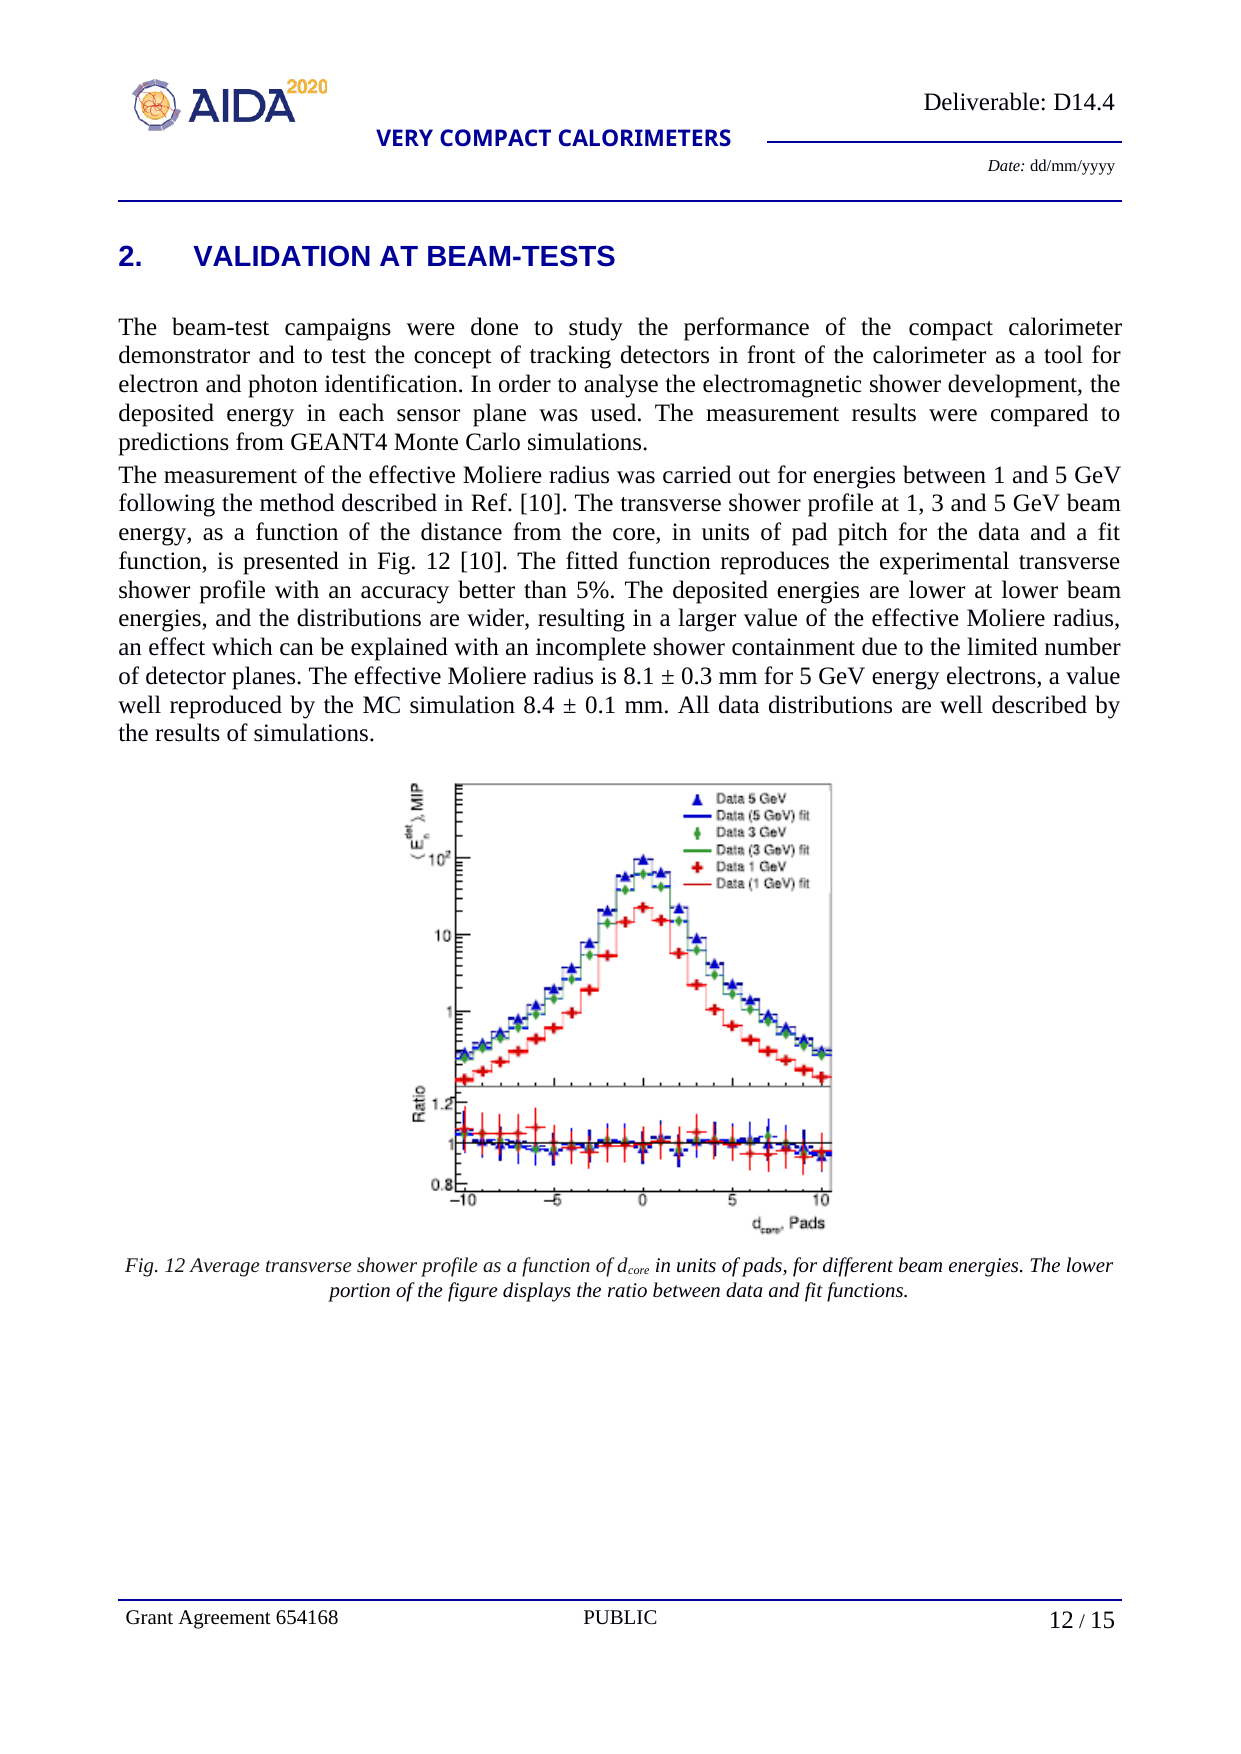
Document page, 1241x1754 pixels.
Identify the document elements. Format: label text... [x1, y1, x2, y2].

text The beam-test campaigns were done to study the performance of the compact calorimeter demonstrator and to test the concept of tracking detectors in front of the calorimeter as a tool for electron and photon identification. In order to analyse the electromagnetic shower development, the deposited energy in each sensor plane was used. The measurement results were compared to predictions from GEANT4 Monte Carlo simulations. [118, 312, 1122, 456]
subtitle Validation at beam-tests [118, 239, 1122, 273]
text Fig. 12 Average transverse shower profile as a function of dcore in units of pads, for different beam energies. The lower portion of the figure displays the ratio between data and fit functions. [118, 1253, 1122, 1302]
text The measurement of the effective Moliere radius was carried out for energies between 1 and 5 GeV following the method described in Ref. [10]. The transverse shower profile at 1, 3 and 5 GeV beam energy, as a function of the distance from the core, in units of pad pitch for the data and a fit function, is presented in Fig. 12 [10]. The fitted function reproduces the experimental transverse shower profile with an accuracy better than 5%. The deposited energies are lower at lower beam energies, and the distributions are wider, resulting in a larger value of the effective Moliere radius, an effect which can be explained with an incomplete shower containment due to the limited number of detector planes. The effective Moliere radius is 8.1 ± 0.3 mm for 5 GeV energy electrons, a value well reproduced by the MC simulation 8.4 ± 0.1 mm. All data distributions are well described by the results of simulations. [118, 460, 1122, 747]
picture [131, 79, 328, 131]
picture [391, 768, 837, 1238]
